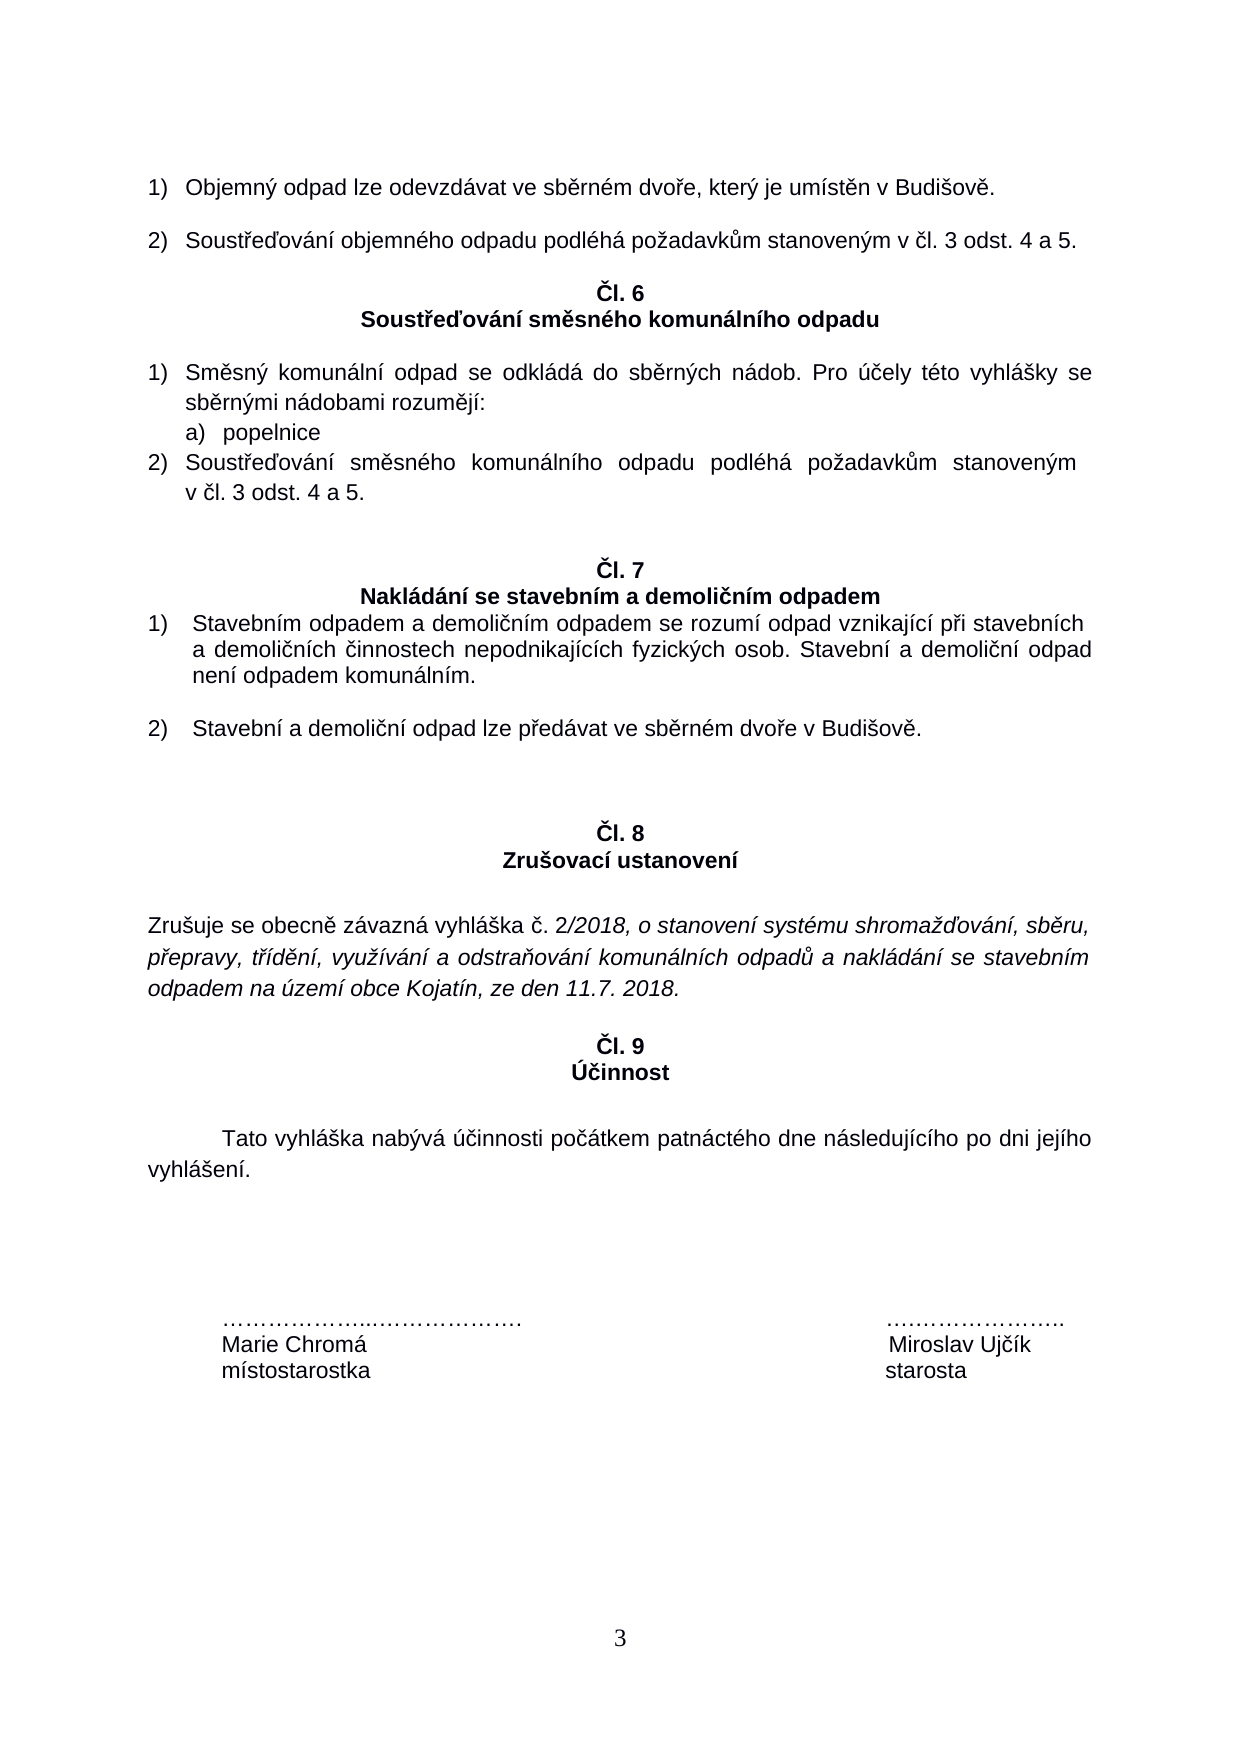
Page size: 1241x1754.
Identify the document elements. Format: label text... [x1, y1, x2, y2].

text Marie Chromá Miroslav Ujčík [221, 1331, 1092, 1357]
text Zrušovací ustanovení [148, 847, 1092, 873]
text Tato vyhláška nabývá účinnosti počátkem patnáctého dne následujícího po dni jejího vyhlášení. [148, 1124, 1092, 1182]
list Soustřeďování objemného odpadu podléhá požadavkům stanoveným v čl. 3 odst. 4 a 5. [148, 227, 1092, 253]
text Čl. 7 [148, 557, 1092, 583]
text místostarostka starosta [221, 1357, 1092, 1383]
text ………………...………………. ….……………….. [221, 1304, 1092, 1331]
list popelnice [185, 419, 1092, 445]
text Nakládání se stavebním a demoličním odpadem [148, 583, 1092, 609]
list Směsný komunální odpad se odkládá do sběrných nádob. Pro účely této vyhlášky se sběrnými nádobami rozumějí: [148, 358, 1092, 415]
text Zrušuje se obecně závazná vyhláška č. 2/2018, o stanovení systému shromažďování, sběru, přepravy, třídění, využívání a odstraňování komunálních odpadů a nakládání se stavebním odpadem na území obce Kojatín, ze den 11.7. 2018. [148, 912, 1092, 1001]
text Čl. 9 [148, 1033, 1092, 1059]
list Stavebním odpadem a demoličním odpadem se rozumí odpad vznikající při stavebních a demoličních činnostech nepodnikajících fyzických osob. Stavební a demoliční odpad není odpadem komunálním. [148, 609, 1092, 688]
list Objemný odpad lze odevzdávat ve sběrném dvoře, který je umístěn v Budišově. [148, 174, 1092, 200]
text Soustřeďování směsného komunálního odpadu [148, 306, 1092, 332]
text Čl. 6 [148, 279, 1092, 306]
list Stavební a demoliční odpad lze předávat ve sběrném dvoře v Budišově. [148, 715, 1092, 741]
text Účinnost [148, 1059, 1092, 1086]
text Čl. 8 [148, 820, 1092, 847]
list Soustřeďování směsného komunálního odpadu podléhá požadavkům stanoveným v čl. 3 odst. 4 a 5. [148, 449, 1092, 506]
